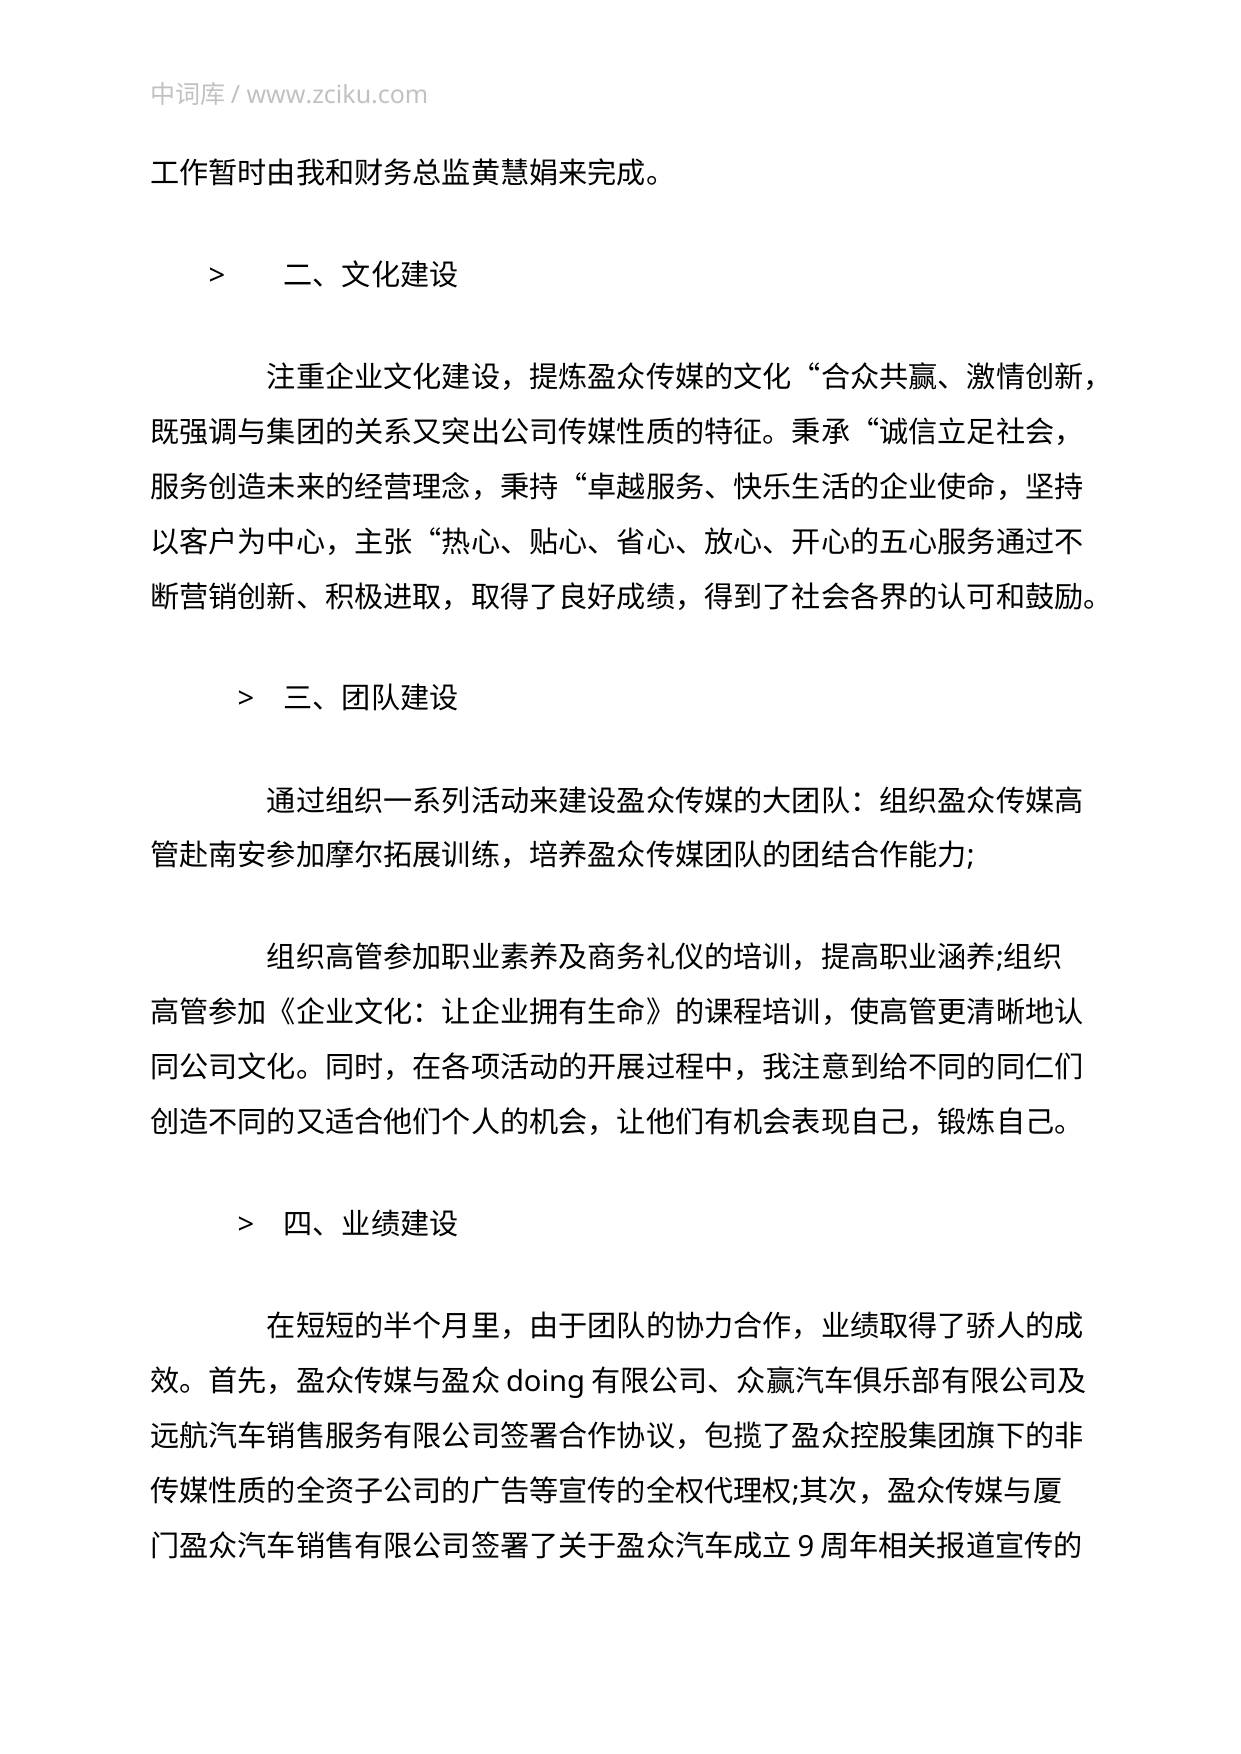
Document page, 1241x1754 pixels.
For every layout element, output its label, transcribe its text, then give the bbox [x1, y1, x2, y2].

text > 二、文化建设 [150, 252, 1090, 294]
text 通过组织一系列活动来建设盈众传媒的大团队：组织盈众传媒高管赴南安参加摩尔拓展训练，培养盈众传媒团队的团结合作能力; [150, 777, 1090, 874]
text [150, 150, 1090, 192]
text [150, 1302, 1090, 1565]
text 组织高管参加职业素养及商务礼仪的培训，提高职业涵养;组织高管参加《企业文化：让企业拥有生命》的课程培训，使高管更清晰地认同公司文化。同时，在各项活动的开展过程中，我注意到给不同的同仁们创造不同的又适合他们个人的机会，让他们有机会表现自己，锻炼自己。 [150, 934, 1090, 1141]
text > 三、团队建设 [150, 675, 1090, 717]
text 注重企业文化建设，提炼盈众传媒的文化“合众共赢、激情创新，既强调与集团的关系又突出公司传媒性质的特征。秉承“诚信立足社会，服务创造未来的经营理念，秉持“卓越服务、快乐生活的企业使命，坚持以客户为中心，主张“热心、贴心、省心、放心、开心的五心服务通过不断营销创新、积极进取，取得了良好成绩，得到了社会各界的认可和鼓励。 [150, 354, 1090, 616]
text > 四、业绩建设 [150, 1201, 1090, 1243]
